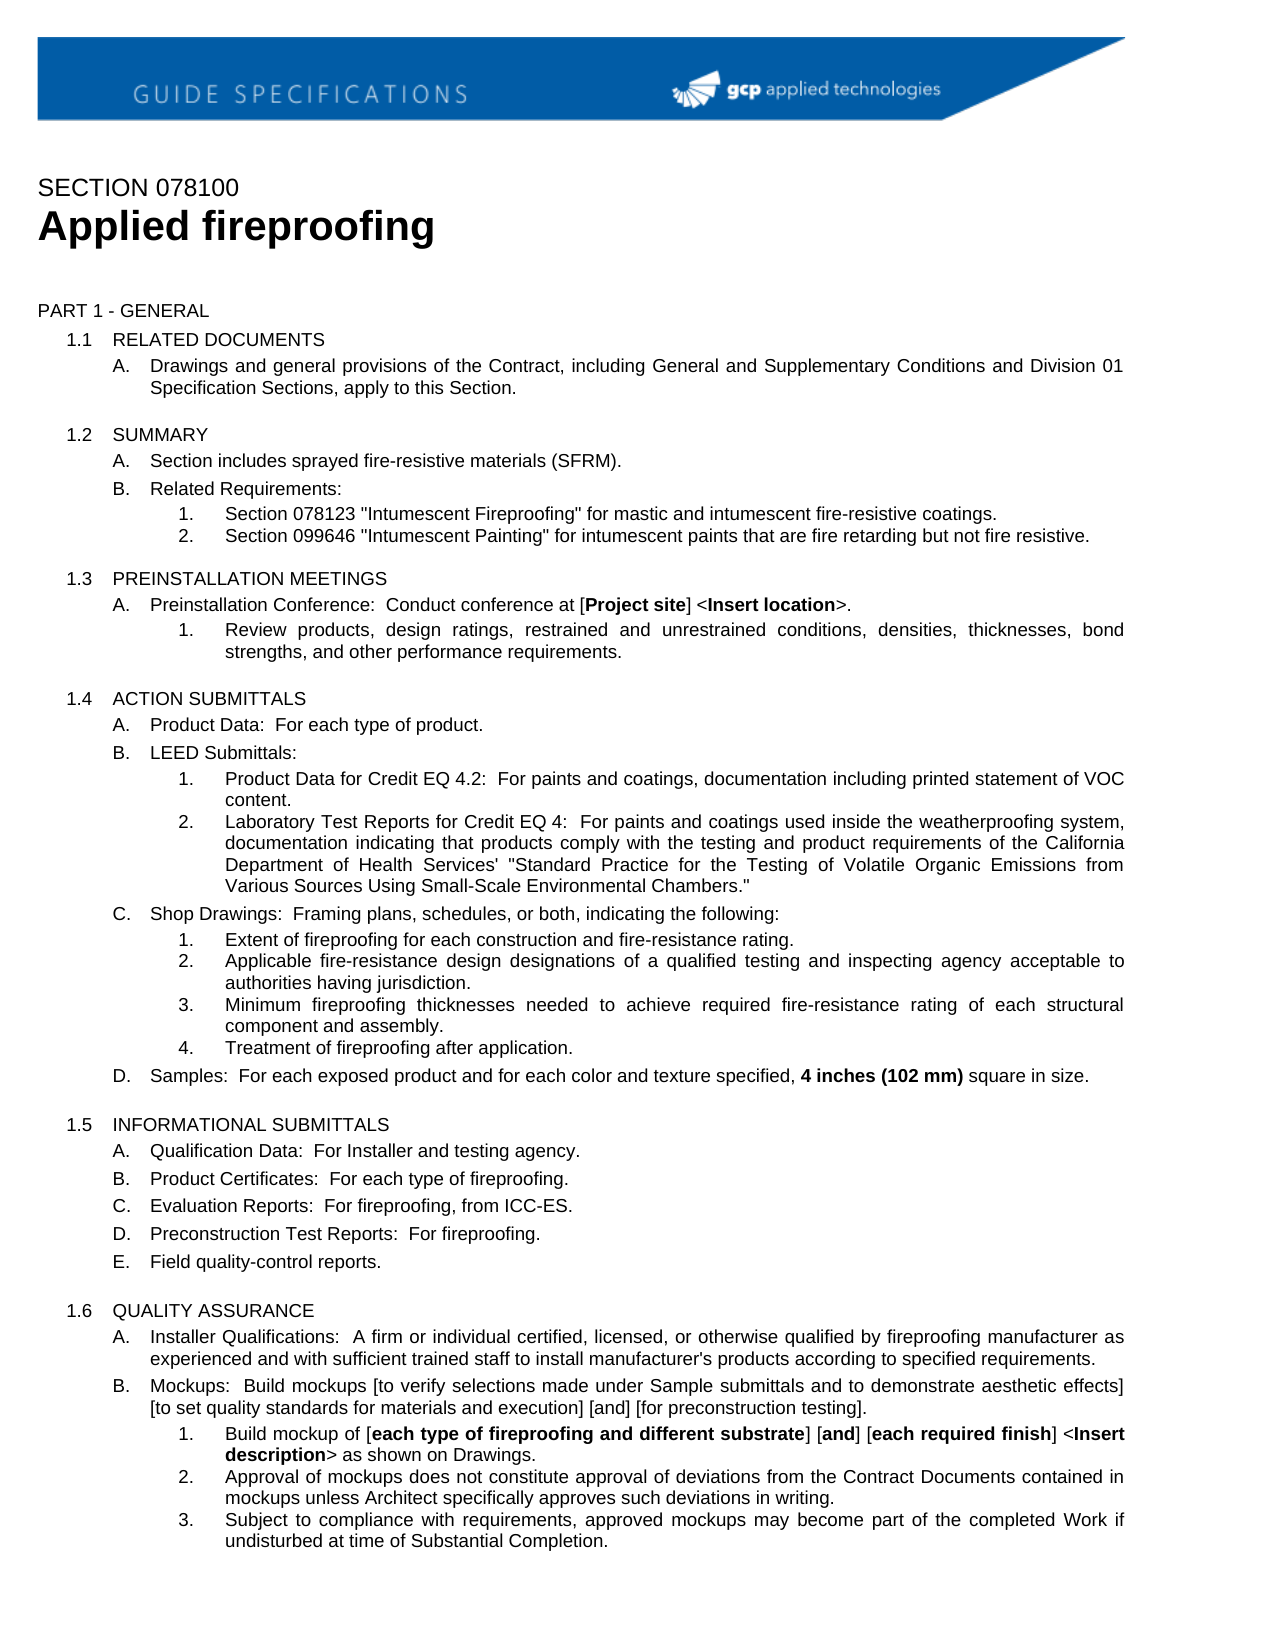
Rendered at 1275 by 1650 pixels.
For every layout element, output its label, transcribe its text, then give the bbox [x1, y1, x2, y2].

text Mockups: Build mockups [to verify selections made under Sample submittals and to demonstrate aesthetic effects] [to set quality standards for materials and execution] [and] [for preconstruction testing]. [112, 1375, 1125, 1418]
text Product Data: For each type of product. [112, 714, 1125, 735]
text Section 078123 "Intumescent Fireproofing" for mastic and intumescent fire-resistive coatings. [178, 503, 1125, 525]
text Approval of mockups does not constitute approval of deviations from the Contract Documents contained in mockups unless Architect specifically approves such deviations in writing. [178, 1466, 1125, 1509]
text Field quality-control reports. [112, 1251, 1125, 1272]
text LEED Submittals: [112, 742, 1125, 763]
text RELATED DOCUMENTS [66, 329, 1125, 351]
text Evaluation Reports: For fireproofing, from ICC-ES. [112, 1195, 1125, 1217]
text Section includes sprayed fire-resistive materials (SFRM). [112, 449, 1125, 471]
text Extent of fireproofing for each construction and fire-resistance rating. [178, 929, 1125, 950]
text Review products, design ratings, restrained and unrestrained conditions, densities, thicknesses, bond strengths, and other performance requirements. [178, 619, 1125, 662]
text QUALITY ASSURANCE [66, 1300, 1125, 1322]
text Minimum fireproofing thicknesses needed to achieve required fire-resistance rating of each structural component and assembly. [178, 993, 1125, 1037]
text INFORMATIONAL SUBMITTALS [66, 1114, 1125, 1135]
text ACTION SUBMITTALS [66, 688, 1125, 710]
text PREINSTALLATION MEETINGS [66, 568, 1125, 589]
text Related Requirements: [112, 477, 1125, 499]
text Qualification Data: For Installer and testing agency. [112, 1139, 1125, 1161]
text Product Certificates: For each type of fireproofing. [112, 1167, 1125, 1189]
text Section 099646 "Intumescent Painting" for intumescent paints that are fire retarding but not fire resistive. [178, 525, 1125, 546]
text SECTION 078100 [37, 173, 1125, 201]
text Treatment of fireproofing after application. [178, 1037, 1125, 1058]
text SUMMARY [66, 424, 1125, 445]
text Shop Drawings: Framing plans, schedules, or both, indicating the following: [112, 903, 1125, 924]
text Drawings and general provisions of the Contract, including General and Supplementary Conditions and Division 01 Specification Sections, apply to this Section. [112, 355, 1125, 398]
text Build mockup of [each type of fireproofing and different substrate] [and] [each required finish] <Insert description> as shown on Drawings. [178, 1422, 1125, 1466]
text Laboratory Test Reports for Credit EQ 4: For paints and coatings used inside the weatherproofing system, documentation indicating that products comply with the testing and product requirements of the California Department of Health Services' "Standard Practice for the Testing of Volatile Organic Emissions from Various Sources Using Small-Scale Environmental Chambers." [178, 811, 1125, 897]
text Applied fireproofing [37, 201, 1125, 249]
text Preinstallation Conference: Conduct conference at [Project site] <Insert location>. [112, 593, 1125, 615]
text Installer Qualifications: A firm or individual certified, licensed, or otherwise qualified by fireproofing manufacturer as experienced and with sufficient trained staff to install manufacturer's products according to specified requirements. [112, 1326, 1125, 1369]
text Samples: For each exposed product and for each color and texture specified, 4 inches (102 mm) square in size. [112, 1064, 1125, 1086]
text Applicable fire-resistance design designations of a qualified testing and inspecting agency acceptable to authorities having jurisdiction. [178, 950, 1125, 993]
text Preconstruction Test Reports: For fireproofing. [112, 1223, 1125, 1244]
text Subject to compliance with requirements, approved mockups may become part of the completed Work if undisturbed at time of Substantial Completion. [178, 1509, 1125, 1552]
text GENERAL [37, 299, 1125, 321]
text Product Data for Credit EQ 4.2: For paints and coatings, documentation including printed statement of VOC content. [178, 767, 1125, 811]
